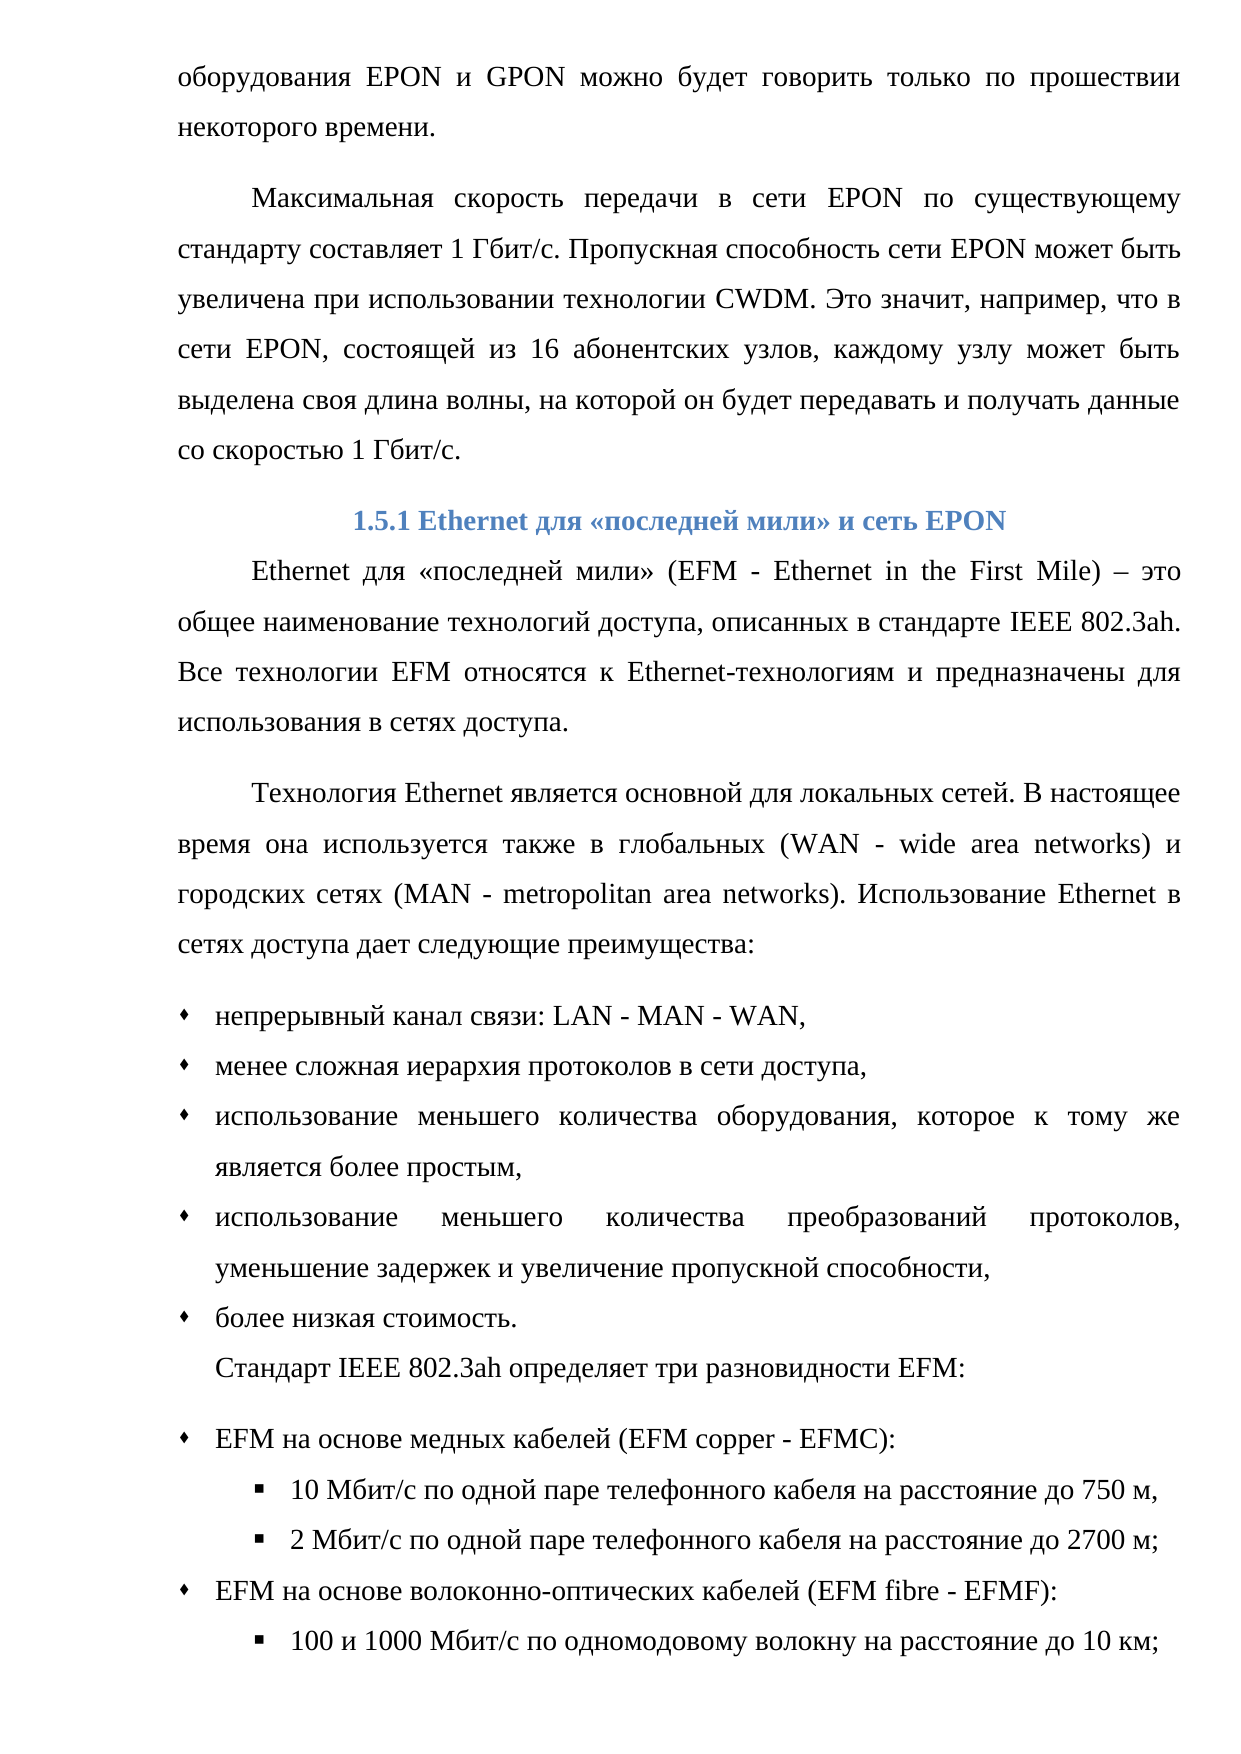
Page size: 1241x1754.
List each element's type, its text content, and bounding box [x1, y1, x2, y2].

list использование меньшего количества преобразований протоколов, уменьшение задержек и увеличение пропускной способности, [177, 1199, 1181, 1283]
list 100 и 1000 Мбит/с по одномодовому волокну на расстояние до ; [252, 1623, 1181, 1657]
text Ethernet для «последней мили» (EFM - Ethernet in the First Mile) – это общее наименование технологий доступа, описанных в стандарте IEEE 802.3ah. Все технологии EFM относятся к Ethernet-технологиям и предназначены для использования в сетях доступа. [177, 553, 1181, 738]
text Максимальная скорость передачи в сети EPON по существующему стандарту составляет 1 Гбит/с. Пропускная способность сети EPON может быть увеличена при использовании технологии CWDM. Это значит, например, что в сети EPON, состоящей из 16 абонентских узлов, каждому узлу может быть выделена своя длина волны, на которой он будет передавать и получать данные со скоростью 1 Гбит/с. [177, 181, 1181, 466]
list более низкая стоимость. [177, 1300, 1181, 1334]
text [177, 59, 1181, 143]
list 2 Мбит/с по одной паре телефонного кабеля на расстояние до ; [252, 1522, 1181, 1556]
list EFM на основе медных кабелей (EFM copper - EFMC): [177, 1422, 1181, 1455]
list непрерывный канал связи: LAN - MAN - WAN, [177, 998, 1181, 1031]
list менее сложная иерархия протоколов в сети доступа, [177, 1048, 1181, 1082]
list использование меньшего количества оборудования, которое к тому же является более простым, [177, 1098, 1181, 1182]
subtitle 1.5.1 Ethernet для «последней мили» и сеть EPON [177, 503, 1181, 537]
text Стандарт IEEE 802.3ah определяет три разновидности EFM: [177, 1350, 1181, 1384]
text Технология Ethernet является основной для локальных сетей. В настоящее время она используется также в глобальных (WAN - wide area networks) и городских сетях (MAN - metropolitan area networks). Использование Ethernet в сетях доступа дает следующие преимущества: [177, 776, 1181, 960]
list 10 Мбит/с по одной паре телефонного кабеля на расстояние до , [252, 1472, 1181, 1506]
list EFM на основе волоконно-оптических кабелей (EFM fibre - EFMF): [177, 1573, 1181, 1606]
